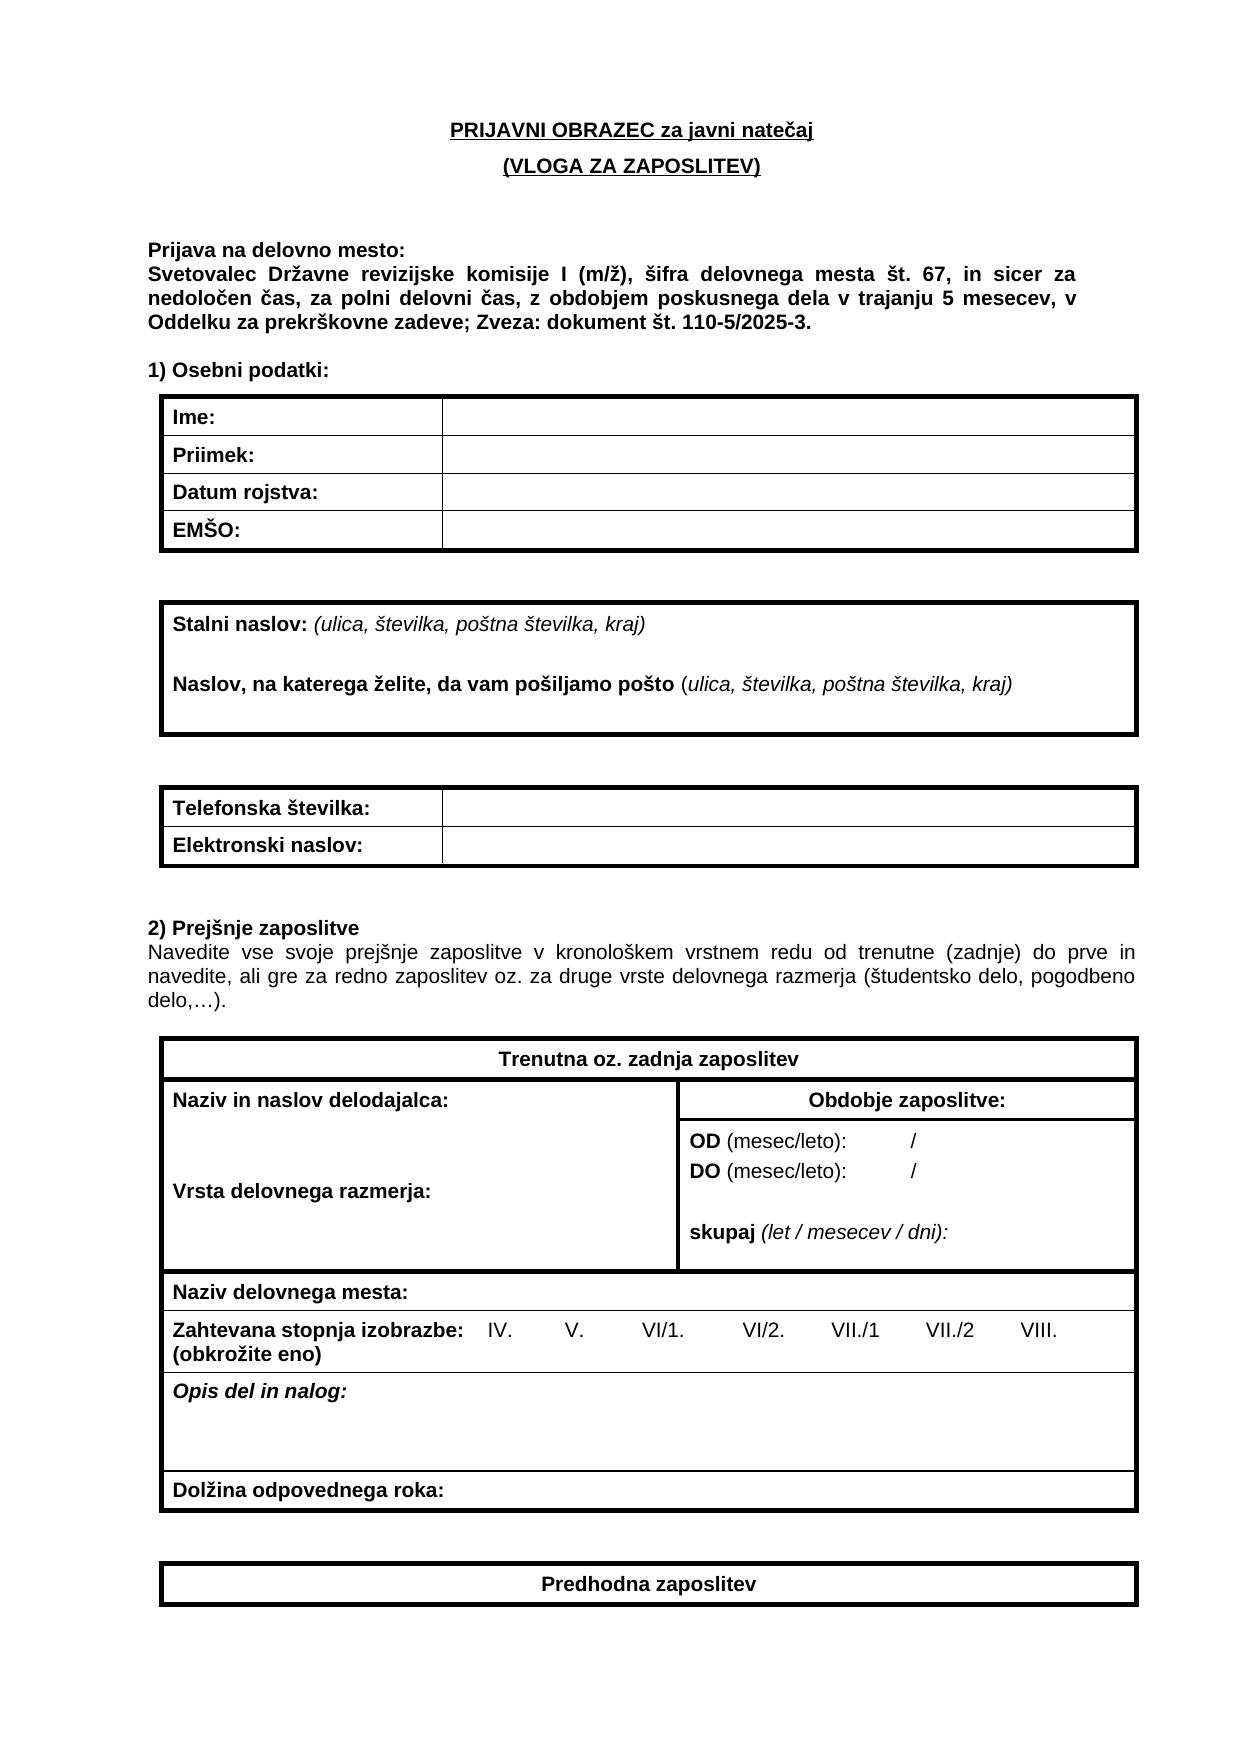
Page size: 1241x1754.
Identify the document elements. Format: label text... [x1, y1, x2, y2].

table_cell [443, 436, 1134, 473]
table_cell Zahtevana stopnja izobrazbe: IV. V. VI/1. VI/2. VII./1 VII./2 VIII. (obkrožite eno) [164, 1311, 1134, 1372]
table_cell Obdobje zaposlitve: [680, 1082, 1134, 1118]
title PRIJAVNI OBRAZEC za javni natečaj [148, 118, 1078, 142]
table_header Trenutna oz. zadnja zaposlitev [164, 1041, 1134, 1077]
table_cell Priimek: [164, 436, 442, 473]
table_cell [443, 474, 1134, 510]
table_cell Datum rojstva: [164, 474, 442, 510]
text 1) Osebni podatki: [148, 358, 1078, 382]
text Navedite vse svoje prejšnje zaposlitve v kronološkem vrstnem redu od trenutne (zadnje) do prve in navedite, ali gre za redno zaposlitev oz. za druge vrste delovnega razmerja (študentsko delo, pogodbeno delo,…). [148, 940, 1137, 1012]
table_cell Opis del in nalog: [164, 1373, 1134, 1470]
table_cell [443, 827, 1134, 863]
text 2) Prejšnje zaposlitve [148, 916, 1078, 940]
table_cell EMŠO: [164, 511, 442, 548]
table_header Ime: [164, 399, 442, 435]
table_header Stalni naslov: (ulica, številka, poštna številka, kraj) Naslov, na katerega želite, da vam pošiljamo pošto (ulica, številka, poštna številka, kraj) [164, 605, 1134, 732]
table_header Telefonska številka: [164, 790, 442, 826]
table_header Predhodna zaposlitev [164, 1566, 1134, 1602]
table_header [443, 399, 1134, 435]
table_cell OD (mesec/leto): / DO (mesec/leto): / skupaj (let / mesecev / dni): [680, 1121, 1134, 1269]
text Svetovalec Državne revizijske komisije I (m/ž), šifra delovnega mesta št. 67, in sicer za nedoločen čas, za polni delovni čas, z obdobjem poskusnega dela v trajanju 5 mesecev, v Oddelku za prekrškovne zadeve; Zveza: dokument št. 110-5/2025-3. [148, 262, 1078, 334]
table_cell Naziv delovnega mesta: [164, 1274, 1134, 1310]
table_cell Dolžina odpovednega roka: [164, 1472, 1134, 1508]
table_cell Elektronski naslov: [164, 827, 442, 863]
table_cell Naziv in naslov delodajalca: Vrsta delovnega razmerja: [164, 1082, 676, 1269]
table_header [443, 790, 1134, 826]
text Prijava na delovno mesto: [148, 238, 1078, 262]
table_cell [443, 511, 1134, 548]
title (VLOGA ZA ZAPOSLITEV) [148, 154, 1078, 178]
